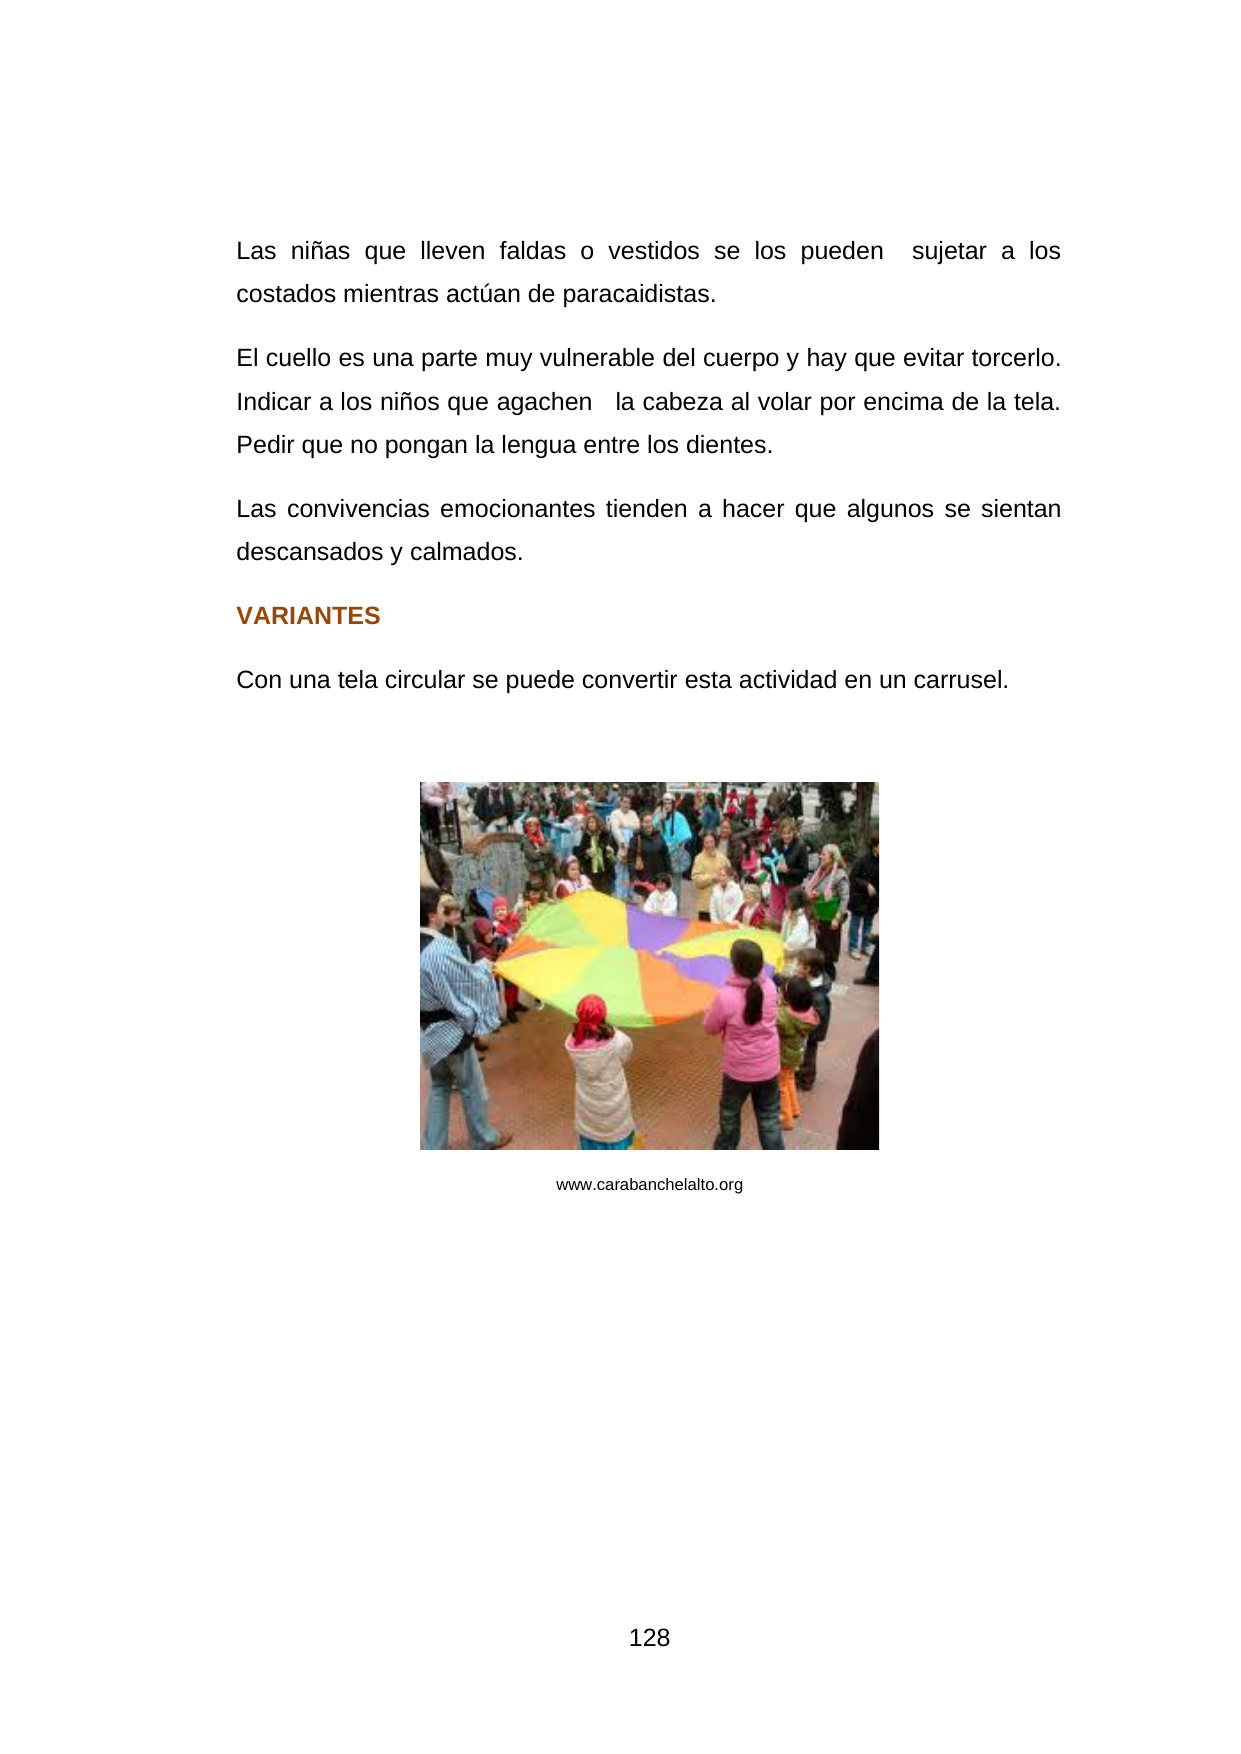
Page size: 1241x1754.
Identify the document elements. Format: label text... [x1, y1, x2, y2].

text Las convivencias emocionantes tienden a hacer que algunos se sientan descansados y calmados. [236, 493, 1063, 565]
text El cuello es una parte muy vulnerable del cuerpo y hay que evitar torcerlo. Indicar a los niños que agachen la cabeza al volar por encima de la tela. Pedir que no pongan la lengua entre los dientes. [236, 343, 1063, 458]
picture [420, 782, 880, 1150]
text Con una tela circular se puede convertir esta actividad en un carrusel. [236, 664, 1063, 693]
text VARIANTES [236, 601, 1063, 629]
text www.carabanchelalto.org [236, 1174, 1063, 1194]
text Las niñas que lleven faldas o vestidos se los pueden sujetar a los costados mientras actúan de paracaidistas. [236, 236, 1063, 308]
